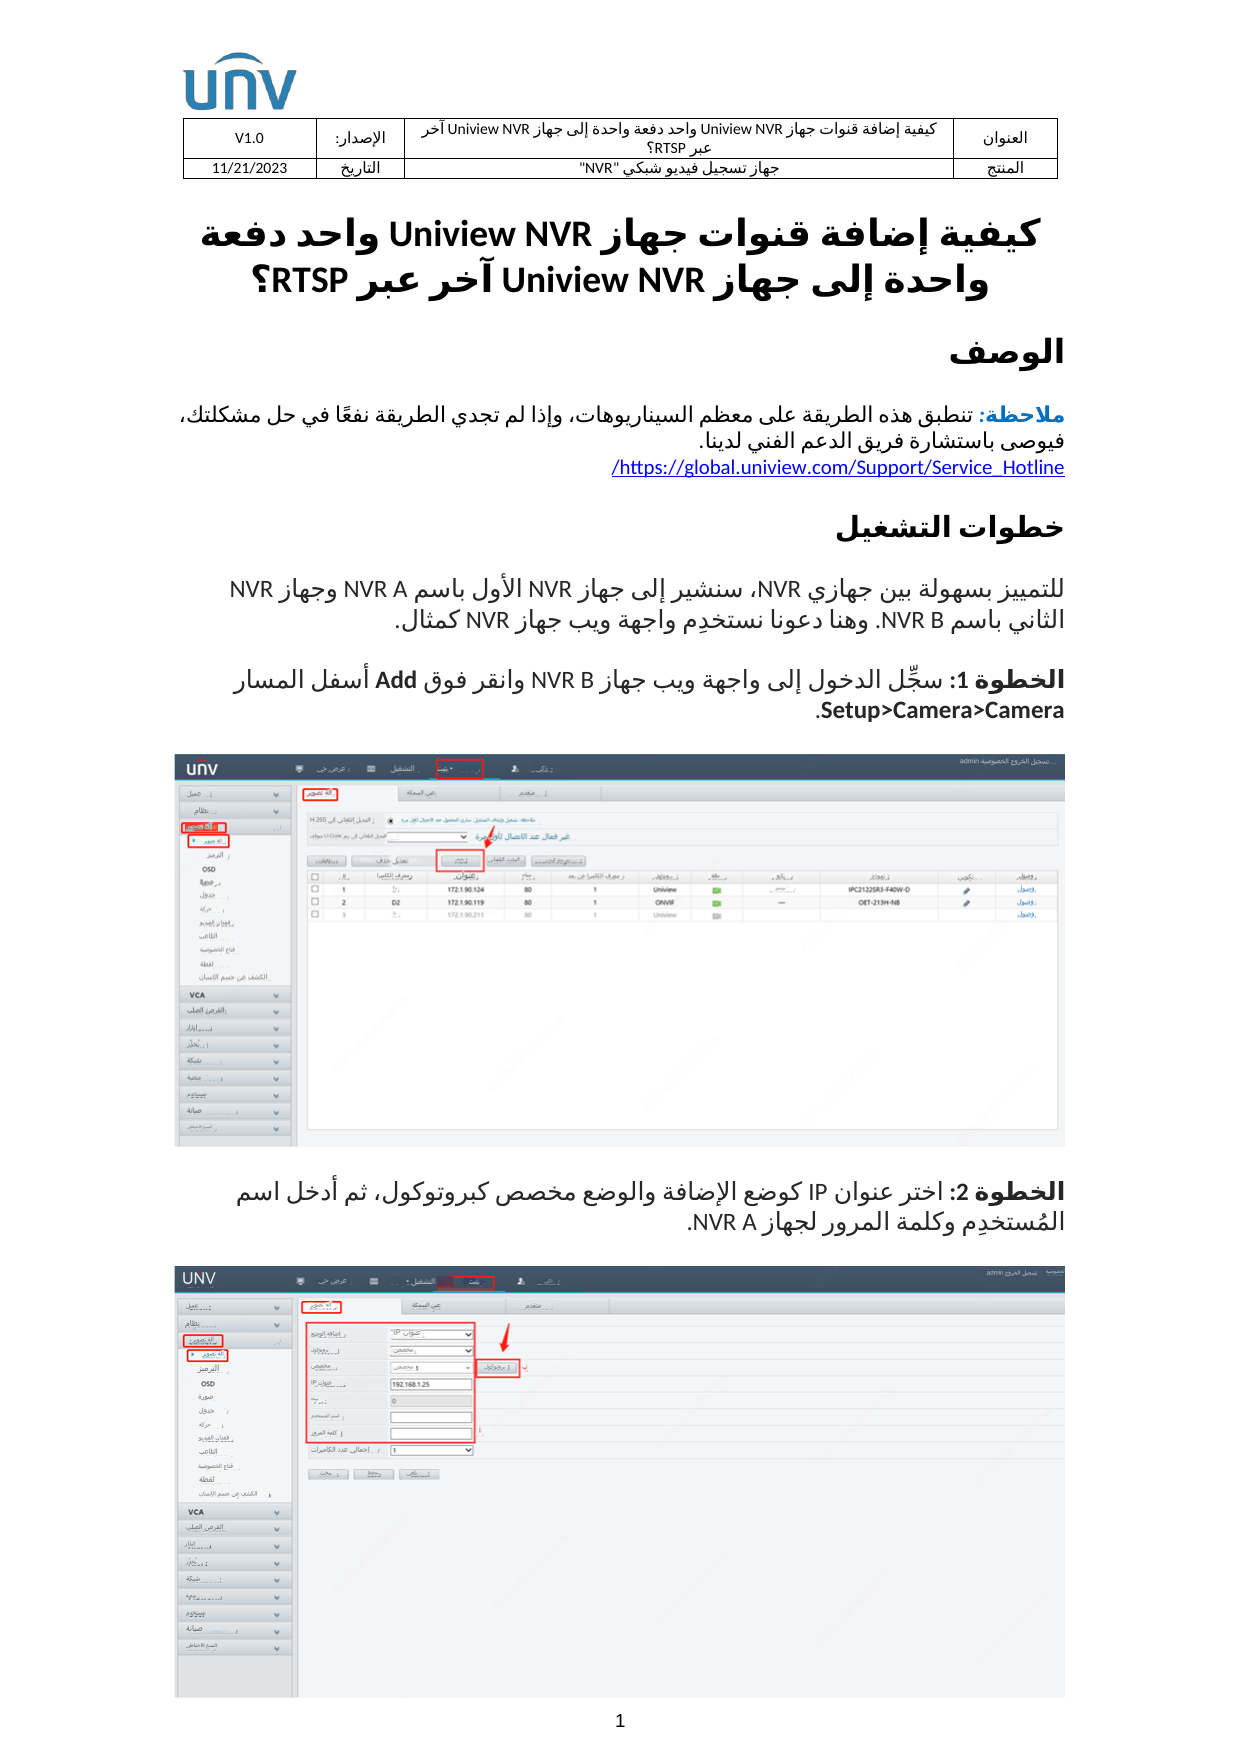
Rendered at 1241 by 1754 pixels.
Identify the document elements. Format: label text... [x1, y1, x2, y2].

text ملاحظة: تنطبق هذه الطريقة على معظم السيناريوهات، وإذا لم تجدي الطريقة نفعًا في حل مشكلتك، فيوصى باستشارة فريق الدعم الفني لدينا. [175, 401, 1065, 454]
text كيفية إضافة قنوات جهاز Uniview NVR واحد دفعة واحدة إلى جهاز Uniview NVR آخر عبر RTSP؟ [175, 210, 1065, 302]
text خطوات التشغيل [298, 509, 1065, 544]
text الوصف [298, 331, 1065, 372]
text https://global.uniview.com/Support/Service_Hotline/ [298, 454, 1065, 480]
text الخطوة 1: سجِّل الدخول إلى واجهة ويب جهاز NVR B وانقر فوق Add أسفل المسار Setup>Camera>Camera. [175, 664, 1065, 725]
picture [179, 46, 303, 116]
picture [174, 754, 1065, 1147]
text للتمييز بسهولة بين جهازي NVR، سنشير إلى جهاز NVR الأول باسم NVR A وجهاز NVR الثاني باسم NVR B. وهنا دعونا نستخدِم واجهة ويب جهاز NVR كمثال. [175, 574, 1065, 635]
picture [174, 1266, 1065, 1699]
text الخطوة 2: اختر عنوان IP كوضع الإضافة والوضع مخصص كبروتوكول، ثم أدخل اسم المُستخدِم وكلمة المرور لجهاز NVR A. [175, 1176, 1065, 1237]
